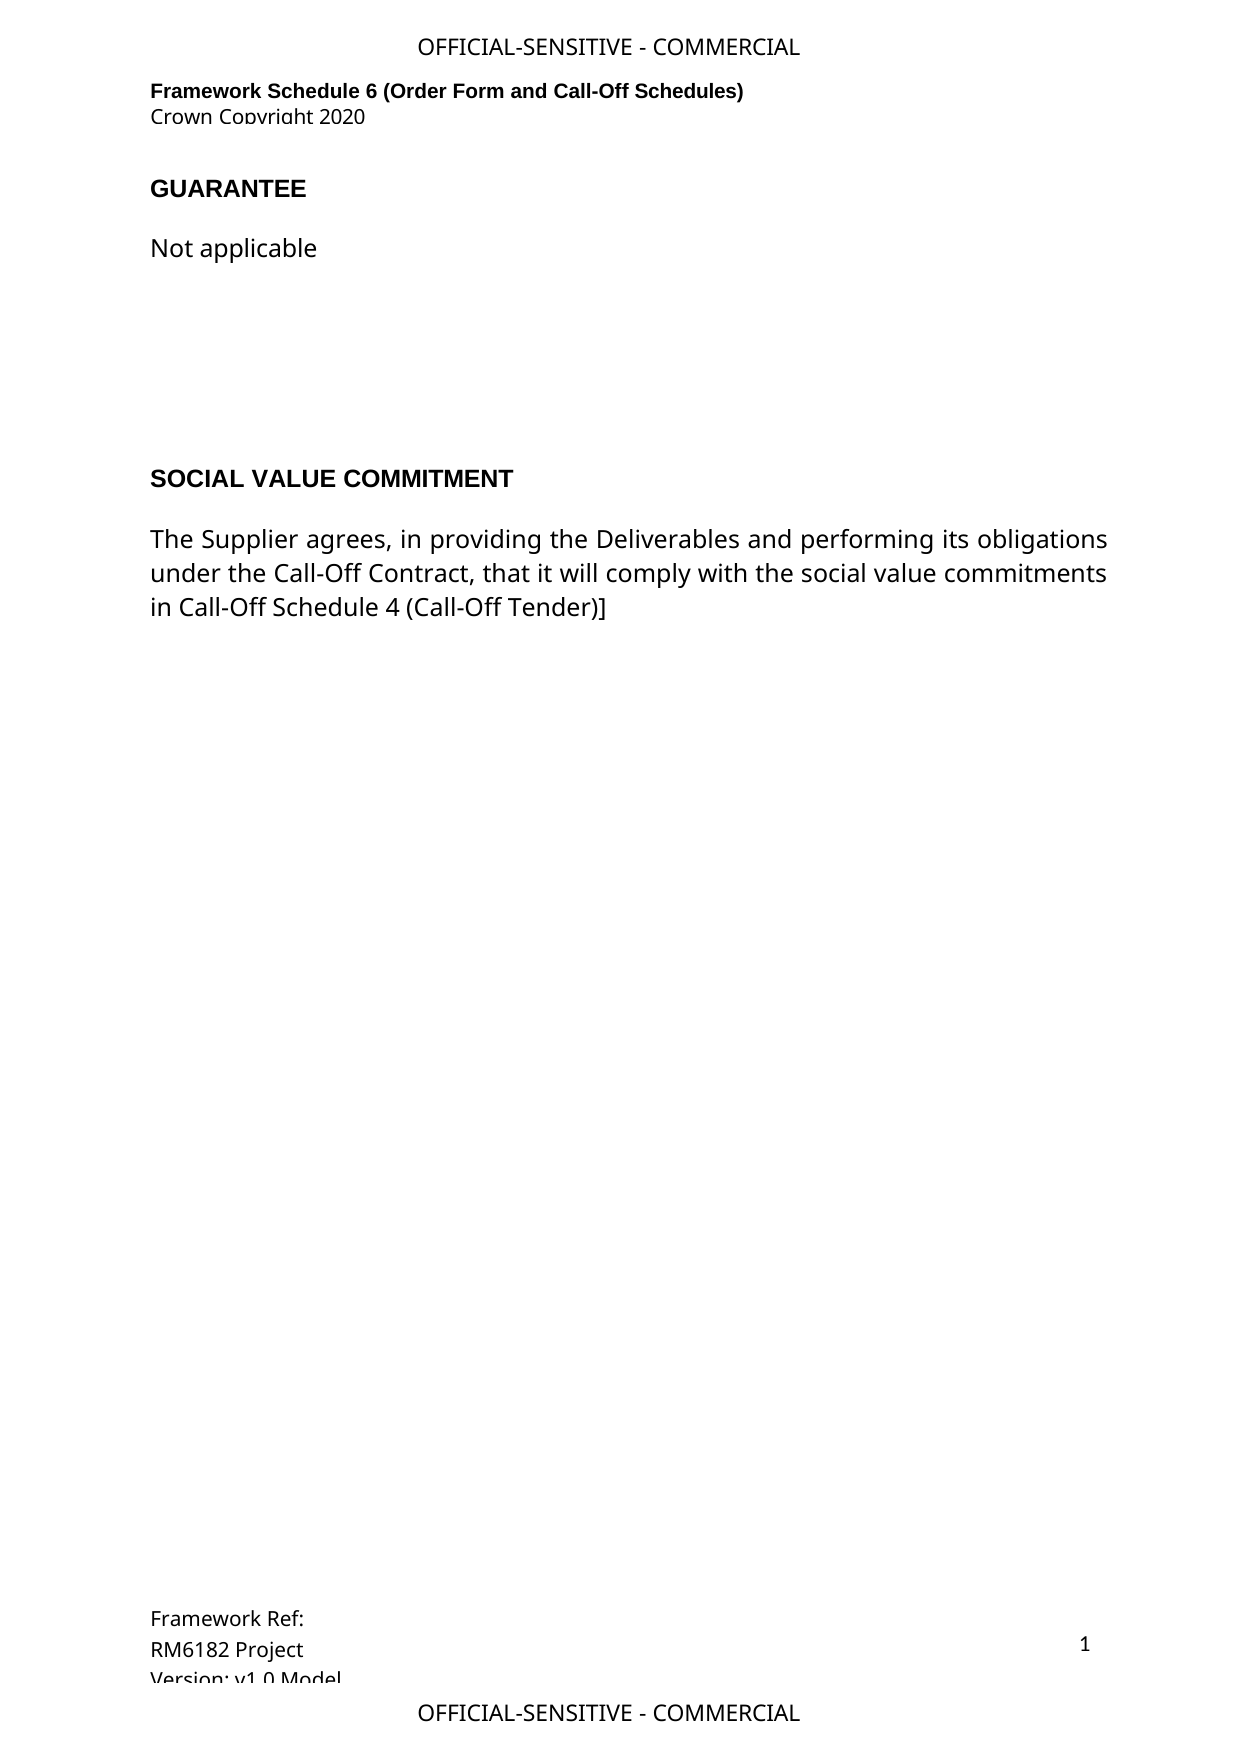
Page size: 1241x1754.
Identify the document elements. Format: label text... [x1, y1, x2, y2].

subtitle SOCIAL VALUE COMMITMENT [150, 464, 1122, 493]
subtitle GUARANTEE [150, 174, 1122, 202]
text Not applicable [150, 231, 1122, 265]
text The Supplier agrees, in providing the Deliverables and performing its obligations under the Call-Off Contract, that it will comply with the social value commitments in Call-Off Schedule 4 (Call-Off Tender)] [150, 522, 1108, 624]
